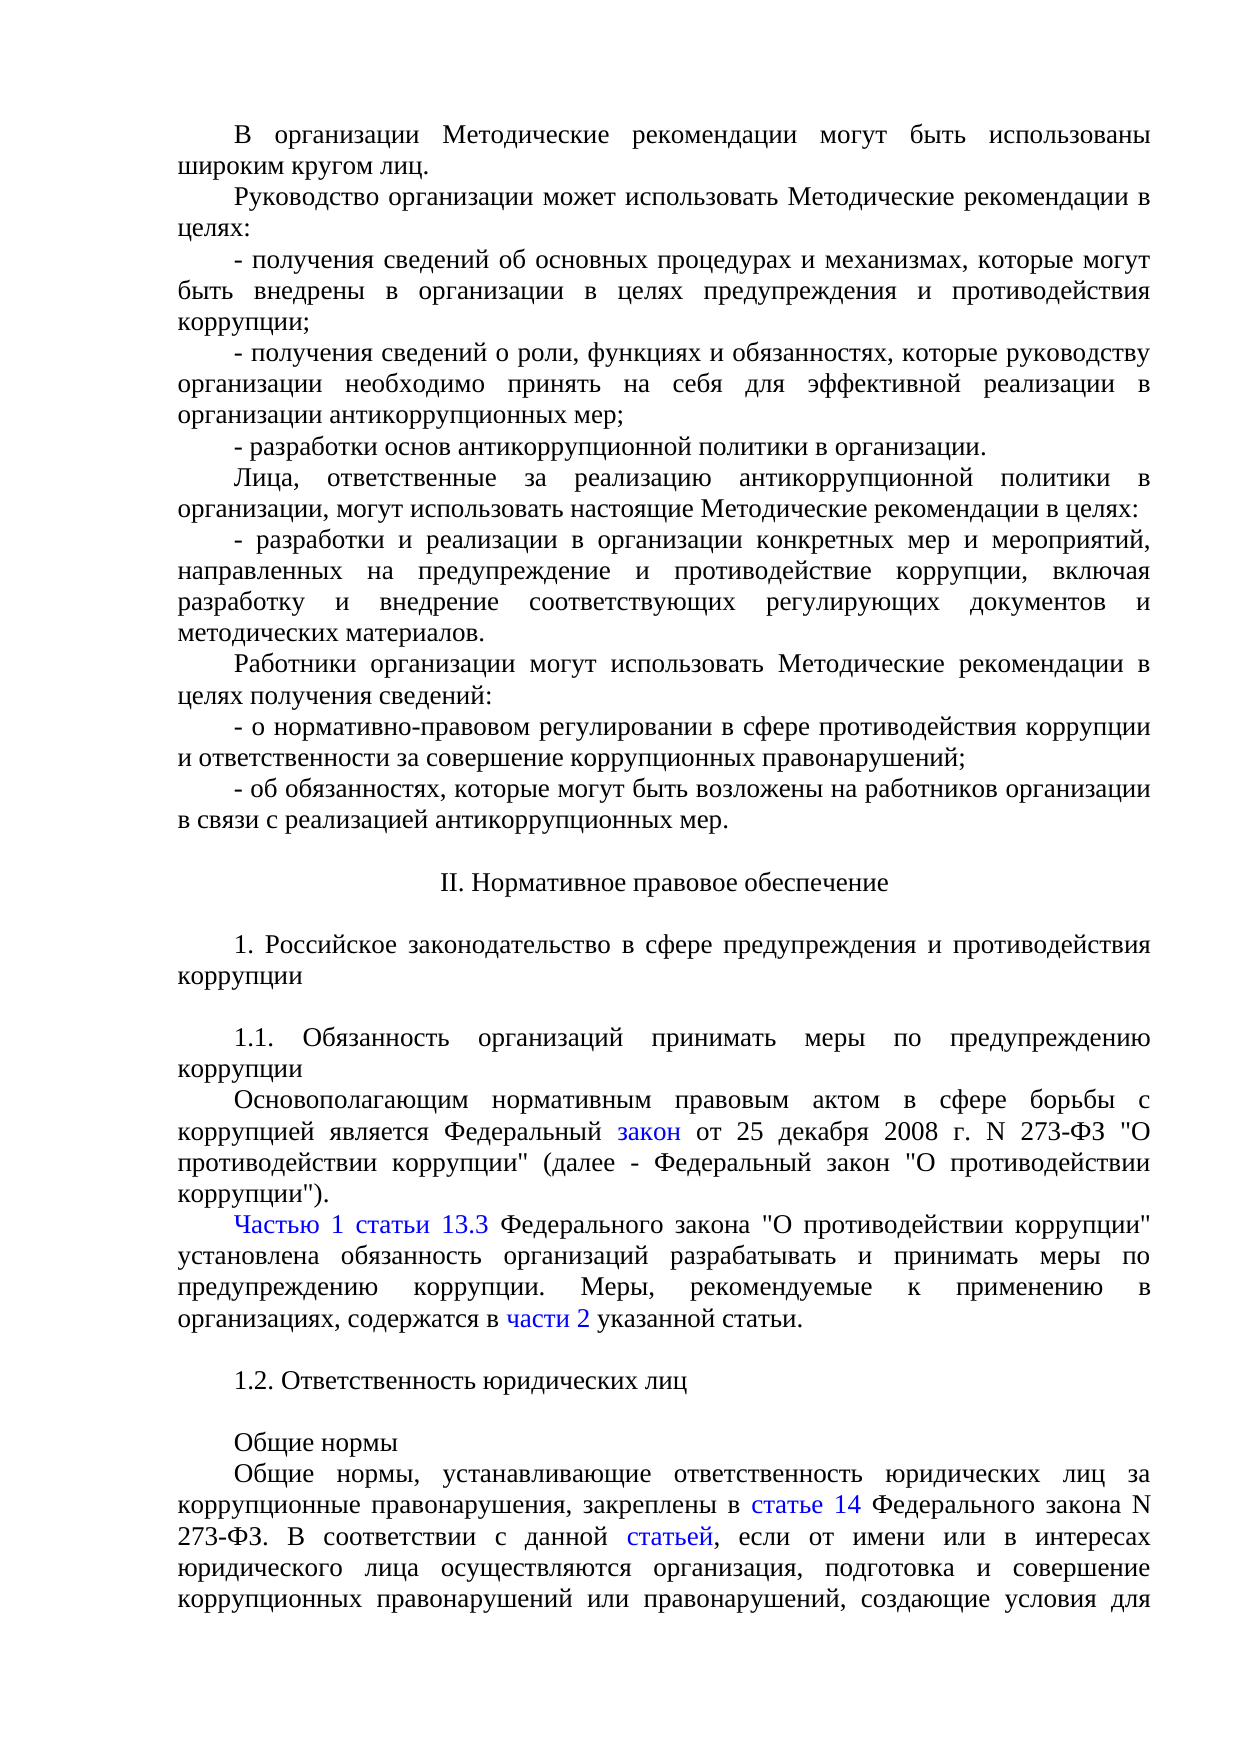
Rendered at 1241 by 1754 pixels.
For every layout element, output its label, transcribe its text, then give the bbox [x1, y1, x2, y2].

text - разработки и реализации в организации конкретных мер и мероприятий, направленных на предупреждение и противодействие коррупции, включая разработку и внедрение соответствующих регулирующих документов и методических материалов. [177, 523, 1152, 648]
text Частью 1 статьи 13.3 Федерального закона "О противодействии коррупции" установлена обязанность организаций разрабатывать и принимать меры по предупреждению коррупции. Меры, рекомендуемые к применению в организациях, содержатся в части 2 указанной статьи. [177, 1208, 1152, 1333]
text - об обязанностях, которые могут быть возложены на работников организации в связи с реализацией антикоррупционных мер. [177, 772, 1152, 834]
text - получения сведений об основных процедурах и механизмах, которые могут быть внедрены в организации в целях предупреждения и противодействия коррупции; [177, 243, 1152, 336]
text - получения сведений о роли, функциях и обязанностях, которые руководству организации необходимо принять на себя для эффективной реализации в организации антикоррупционных мер; [177, 336, 1152, 429]
text В организации Методические рекомендации могут быть использованы широким кругом лиц. [177, 118, 1152, 180]
text Основополагающим нормативным правовым актом в сфере борьбы с коррупцией является Федеральный закон от 25 декабря 2008 г. N 273-ФЗ "О противодействии коррупции" (далее - Федеральный закон "О противодействии коррупции"). [177, 1084, 1152, 1208]
text - о нормативно-правовом регулировании в сфере противодействия коррупции и ответственности за совершение коррупционных правонарушений; [177, 710, 1152, 772]
text Лица, ответственные за реализацию антикоррупционной политики в организации, могут использовать настоящие Методические рекомендации в целях: [177, 461, 1152, 523]
text 1.1. Обязанность организаций принимать меры по предупреждению коррупции [177, 1021, 1152, 1084]
text 1. Российское законодательство в сфере предупреждения и противодействия коррупции [177, 928, 1152, 990]
text Руководство организации может использовать Методические рекомендации в целях: [177, 180, 1152, 243]
text 1.2. Ответственность юридических лиц [177, 1364, 1152, 1395]
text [177, 1457, 1152, 1613]
text Общие нормы [177, 1426, 1152, 1457]
text II. Нормативное правовое обеспечение [177, 866, 1152, 897]
text Работники организации могут использовать Методические рекомендации в целях получения сведений: [177, 648, 1152, 710]
text - разработки основ антикоррупционной политики в организации. [177, 429, 1152, 461]
